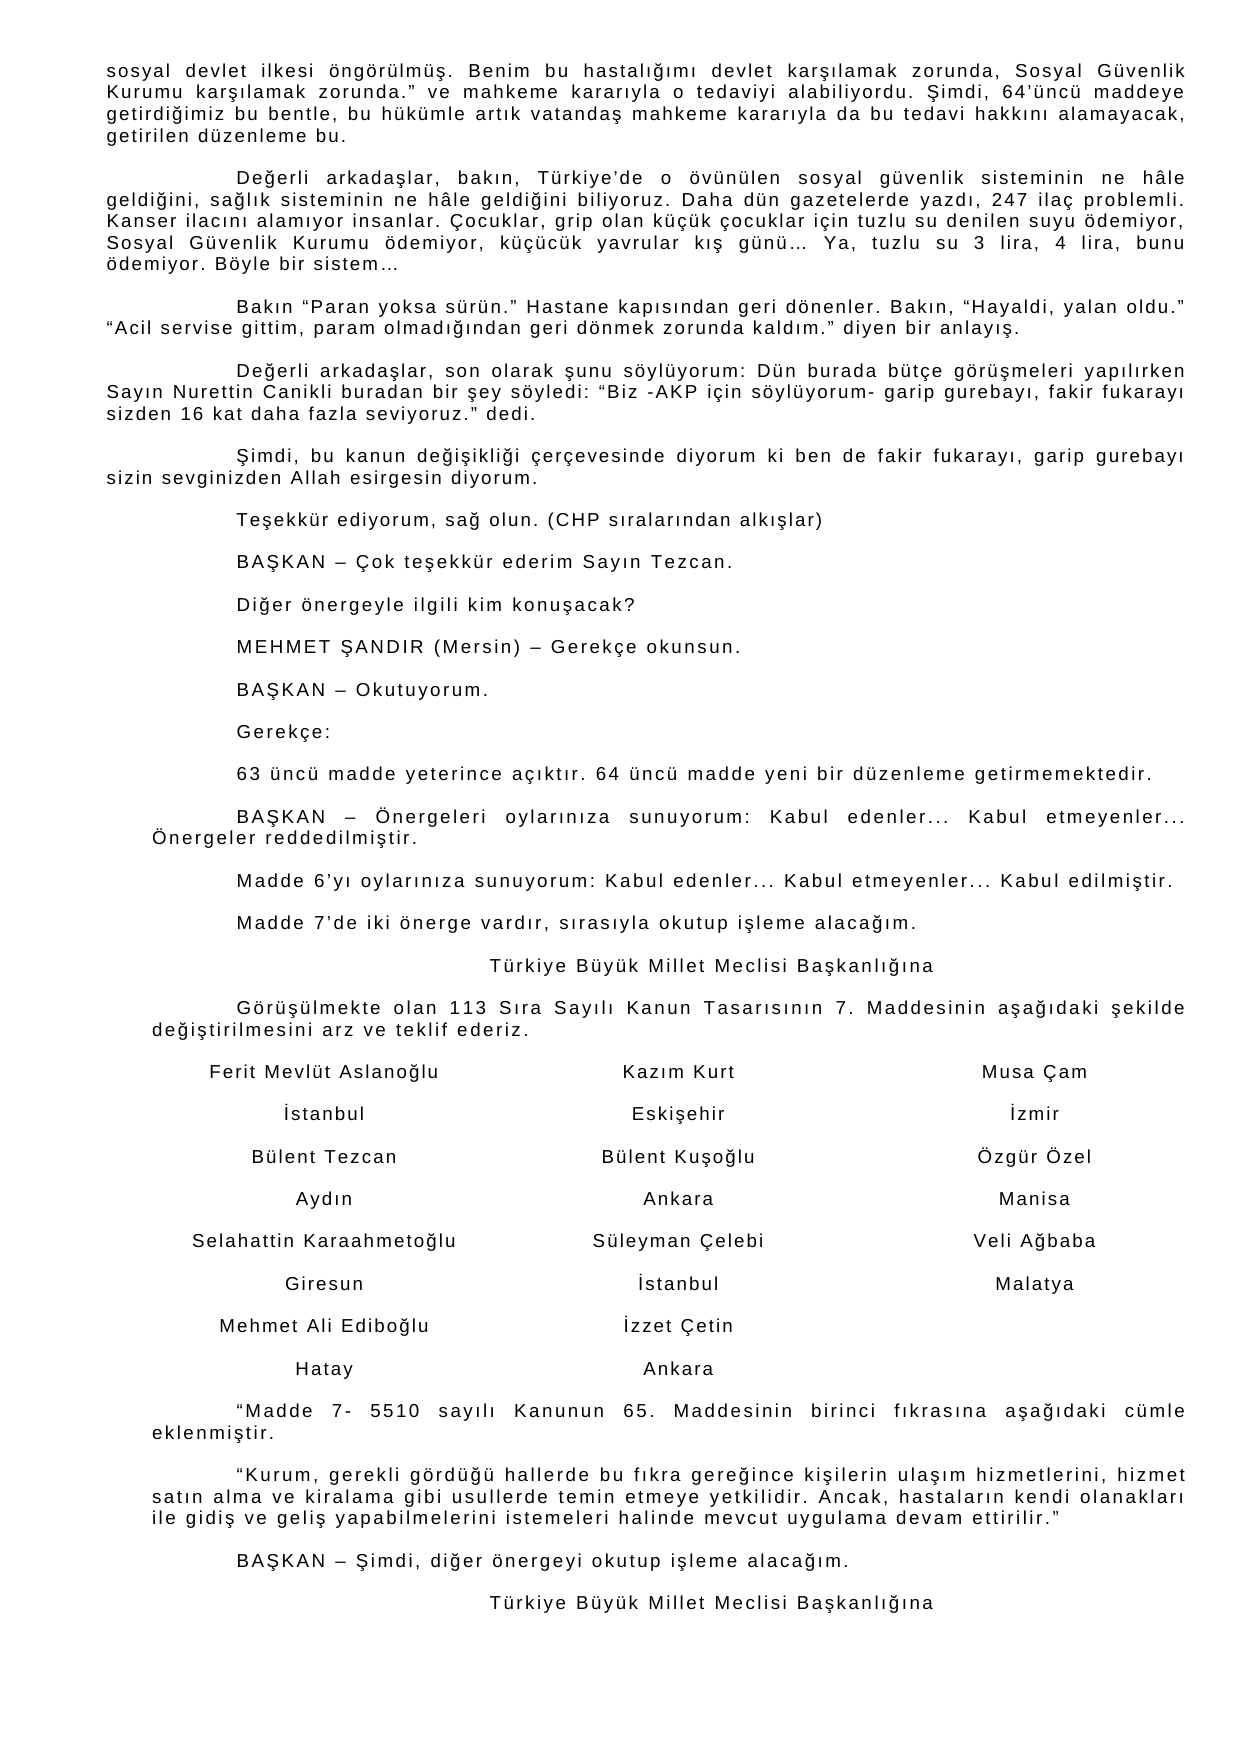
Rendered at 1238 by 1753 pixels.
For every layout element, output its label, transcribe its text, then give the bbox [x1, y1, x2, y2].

text Türkiye Büyük Millet Meclisi Başkanlığına [152, 1592, 1186, 1613]
text BAŞKAN – Okutuyorum. [152, 678, 1186, 700]
text Mehmet Ali Ediboğlu İzzet Çetin [152, 1315, 1186, 1337]
text Gerekçe: [152, 721, 1186, 742]
text 63 üncü madde yeterince açıktır. 64 üncü madde yeni bir düzenleme getirmemektedir. [152, 763, 1186, 785]
text Madde 6’yı oylarınıza sunuyorum: Kabul edenler... Kabul etmeyenler... Kabul edilmiştir. [152, 869, 1186, 891]
text BAŞKAN – Çok teşekkür ederim Sayın Tezcan. [152, 551, 1186, 573]
text Değerli arkadaşlar, son olarak şunu söylüyorum: Dün burada bütçe görüşmeleri yapılırken Sayın Nurettin Canikli buradan bir şey söyledi: “Biz -AKP için söylüyorum- garip gurebayı, fakir fukarayı sizden 16 kat daha fazla seviyoruz.” dedi. [106, 359, 1186, 424]
text Aydın Ankara Manisa [152, 1188, 1186, 1209]
text Ferit Mevlüt Aslanoğlu Kazım Kurt Musa Çam [152, 1061, 1186, 1082]
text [106, 60, 1186, 146]
text Görüşülmekte olan 113 Sıra Sayılı Kanun Tasarısının 7. Maddesinin aşağıdaki şekilde değiştirilmesini arz ve teklif ederiz. [152, 997, 1186, 1040]
text Değerli arkadaşlar, bakın, Türkiye’de o övünülen sosyal güvenlik sisteminin ne hâle geldiğini, sağlık sisteminin ne hâle geldiğini biliyoruz. Daha dün gazetelerde yazdı, 247 ilaç problemli. Kanser ilacını alamıyor insanlar. Çocuklar, grip olan küçük çocuklar için tuzlu su denilen suyu ödemiyor, Sosyal Güvenlik Kurumu ödemiyor, küçücük yavrular kış günü… Ya, tuzlu su 3 lira, 4 lira, bunu ödemiyor. Böyle bir sistem… [106, 167, 1186, 274]
text Bakın “Paran yoksa sürün.” Hastane kapısından geri dönenler. Bakın, “Hayaldi, yalan oldu.” “Acil servise gittim, param olmadığından geri dönmek zorunda kaldım.” diyen bir anlayış. [106, 295, 1186, 338]
text Bülent Tezcan Bülent Kuşoğlu Özgür Özel [152, 1146, 1186, 1167]
text “Madde 7- 5510 sayılı Kanunun 65. Maddesinin birinci fıkrasına aşağıdaki cümle eklenmiştir. [152, 1400, 1186, 1443]
text Teşekkür ediyorum, sağ olun. (CHP sıralarından alkışlar) [106, 509, 1186, 530]
text “Kurum, gerekli gördüğü hallerde bu fıkra gereğince kişilerin ulaşım hizmetlerini, hizmet satın alma ve kiralama gibi usullerde temin etmeye yetkilidir. Ancak, hastaların kendi olanakları ile gidiş ve geliş yapabilmelerini istemeleri halinde mevcut uygulama devam ettirilir.” [152, 1464, 1186, 1528]
text Diğer önergeyle ilgili kim konuşacak? [152, 594, 1186, 615]
text MEHMET ŞANDIR (Mersin) – Gerekçe okunsun. [152, 636, 1186, 658]
text Şimdi, bu kanun değişikliği çerçevesinde diyorum ki ben de fakir fukarayı, garip gurebayı sizin sevginizden Allah esirgesin diyorum. [106, 445, 1186, 488]
text İstanbul Eskişehir İzmir [152, 1103, 1186, 1125]
text Hatay Ankara [152, 1357, 1186, 1379]
text BAŞKAN – Şimdi, diğer önergeyi okutup işleme alacağım. [152, 1549, 1186, 1571]
text Türkiye Büyük Millet Meclisi Başkanlığına [152, 954, 1186, 976]
text Selahattin Karaahmetoğlu Süleyman Çelebi Veli Ağbaba [152, 1230, 1186, 1252]
text Giresun İstanbul Malatya [152, 1273, 1186, 1294]
text Madde 7’de iki önerge vardır, sırasıyla okutup işleme alacağım. [152, 912, 1186, 933]
text BAŞKAN – Önergeleri oylarınıza sunuyorum: Kabul edenler... Kabul etmeyenler... Önergeler reddedilmiştir. [152, 806, 1186, 849]
